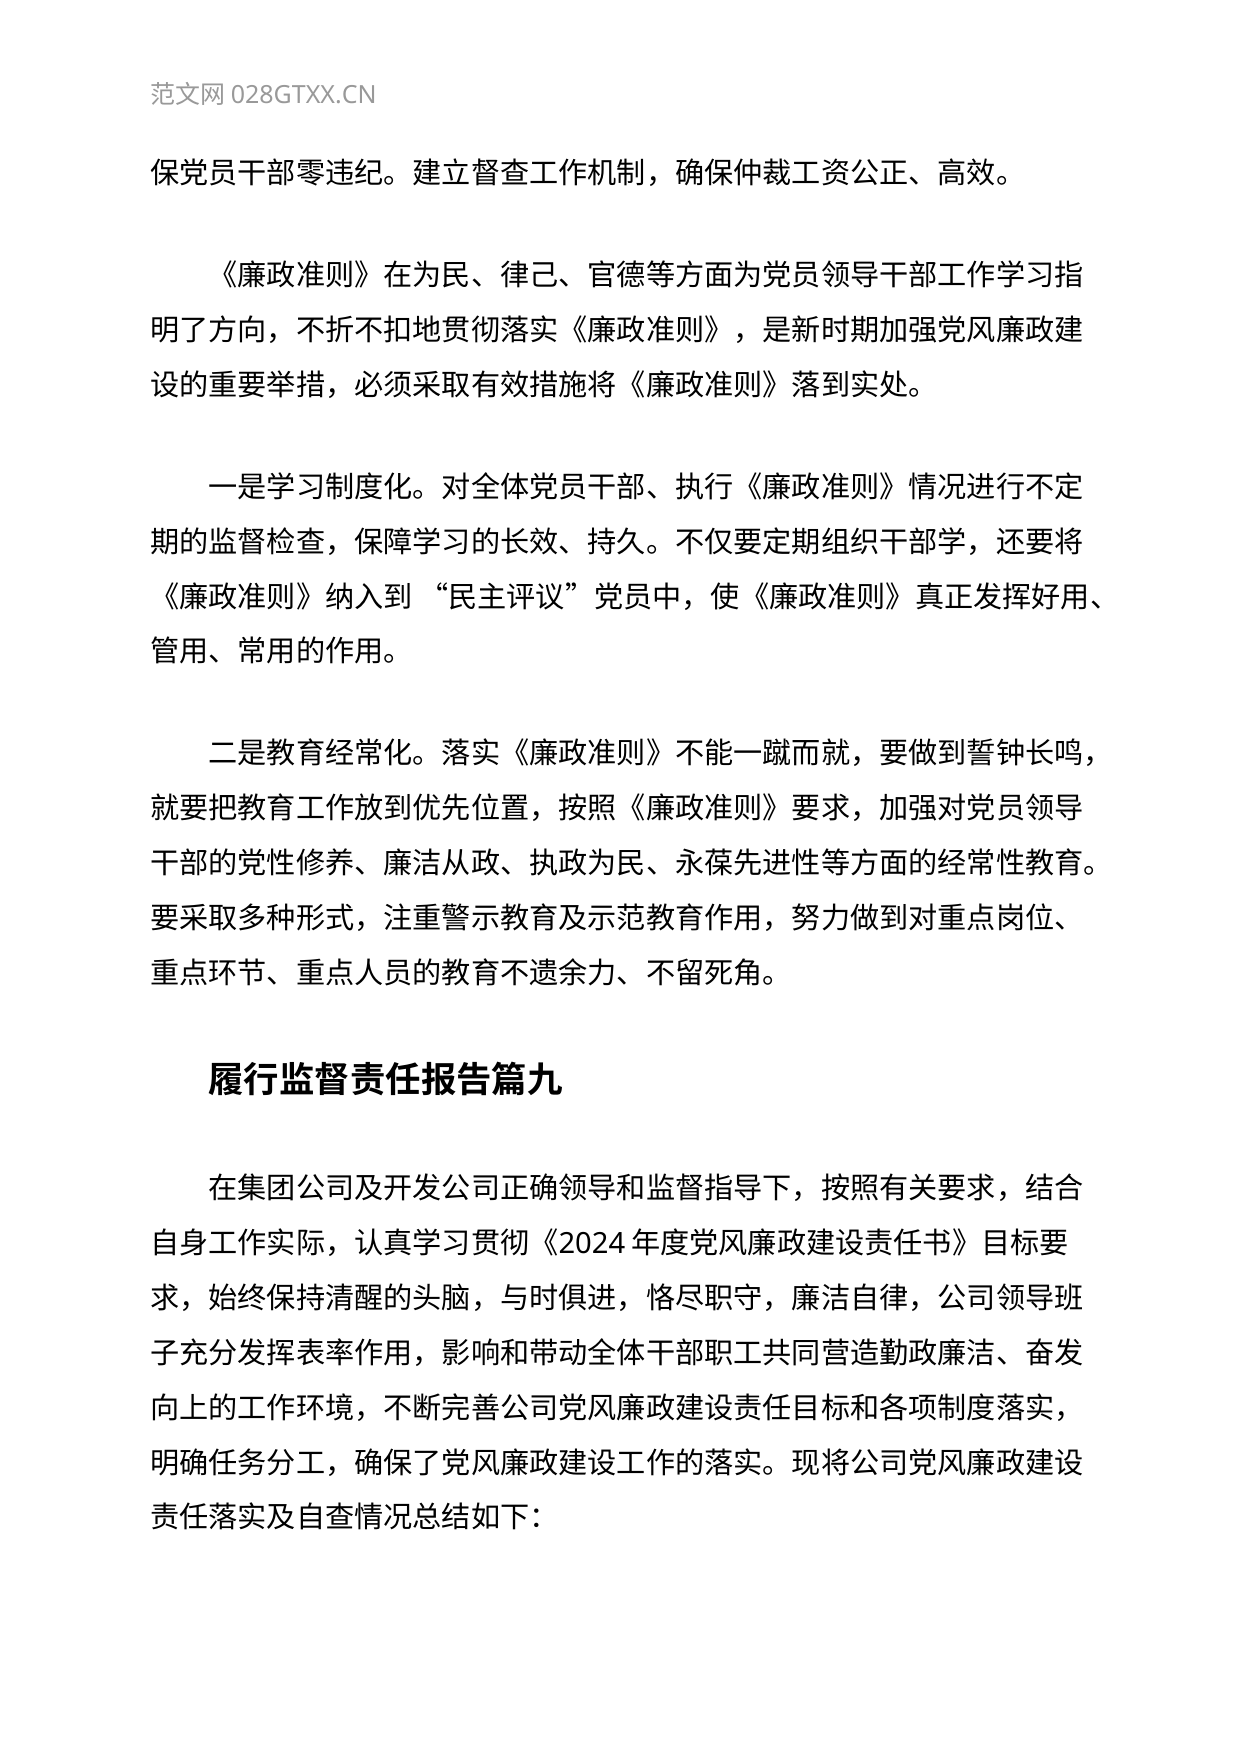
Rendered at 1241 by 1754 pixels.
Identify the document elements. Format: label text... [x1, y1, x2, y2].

text 一是学习制度化。对全体党员干部、执行《廉政准则》情况进行不定期的监督检查，保障学习的长效、持久。不仅要定期组织干部学，还要将《廉政准则》纳入到 “民主评议”党员中，使《廉政准则》真正发挥好用、管用、常用的作用。 [150, 463, 1090, 670]
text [150, 150, 1090, 192]
text 在集团公司及开发公司正确领导和监督指导下，按照有关要求，结合自身工作实际，认真学习贯彻《2024年度党风廉政建设责任书》目标要求，始终保持清醒的头脑，与时俱进，恪尽职守，廉洁自律，公司领导班子充分发挥表率作用，影响和带动全体干部职工共同营造勤政廉洁、奋发向上的工作环境，不断完善公司党风廉政建设责任目标和各项制度落实，明确任务分工，确保了党风廉政建设工作的落实。现将公司党风廉政建设责任落实及自查情况总结如下： [150, 1164, 1090, 1536]
text 履行监督责任报告篇九 [150, 1051, 1090, 1102]
text 《廉政准则》在为民、律己、官德等方面为党员领导干部工作学习指明了方向，不折不扣地贯彻落实《廉政准则》，是新时期加强党风廉政建设的重要举措，必须采取有效措施将《廉政准则》落到实处。 [150, 252, 1090, 404]
text 二是教育经常化。落实《廉政准则》不能一蹴而就，要做到誓钟长鸣，就要把教育工作放到优先位置，按照《廉政准则》要求，加强对党员领导干部的党性修养、廉洁从政、执政为民、永葆先进性等方面的经常性教育。要采取多种形式，注重警示教育及示范教育作用，努力做到对重点岗位、重点环节、重点人员的教育不遗余力、不留死角。 [150, 730, 1090, 992]
